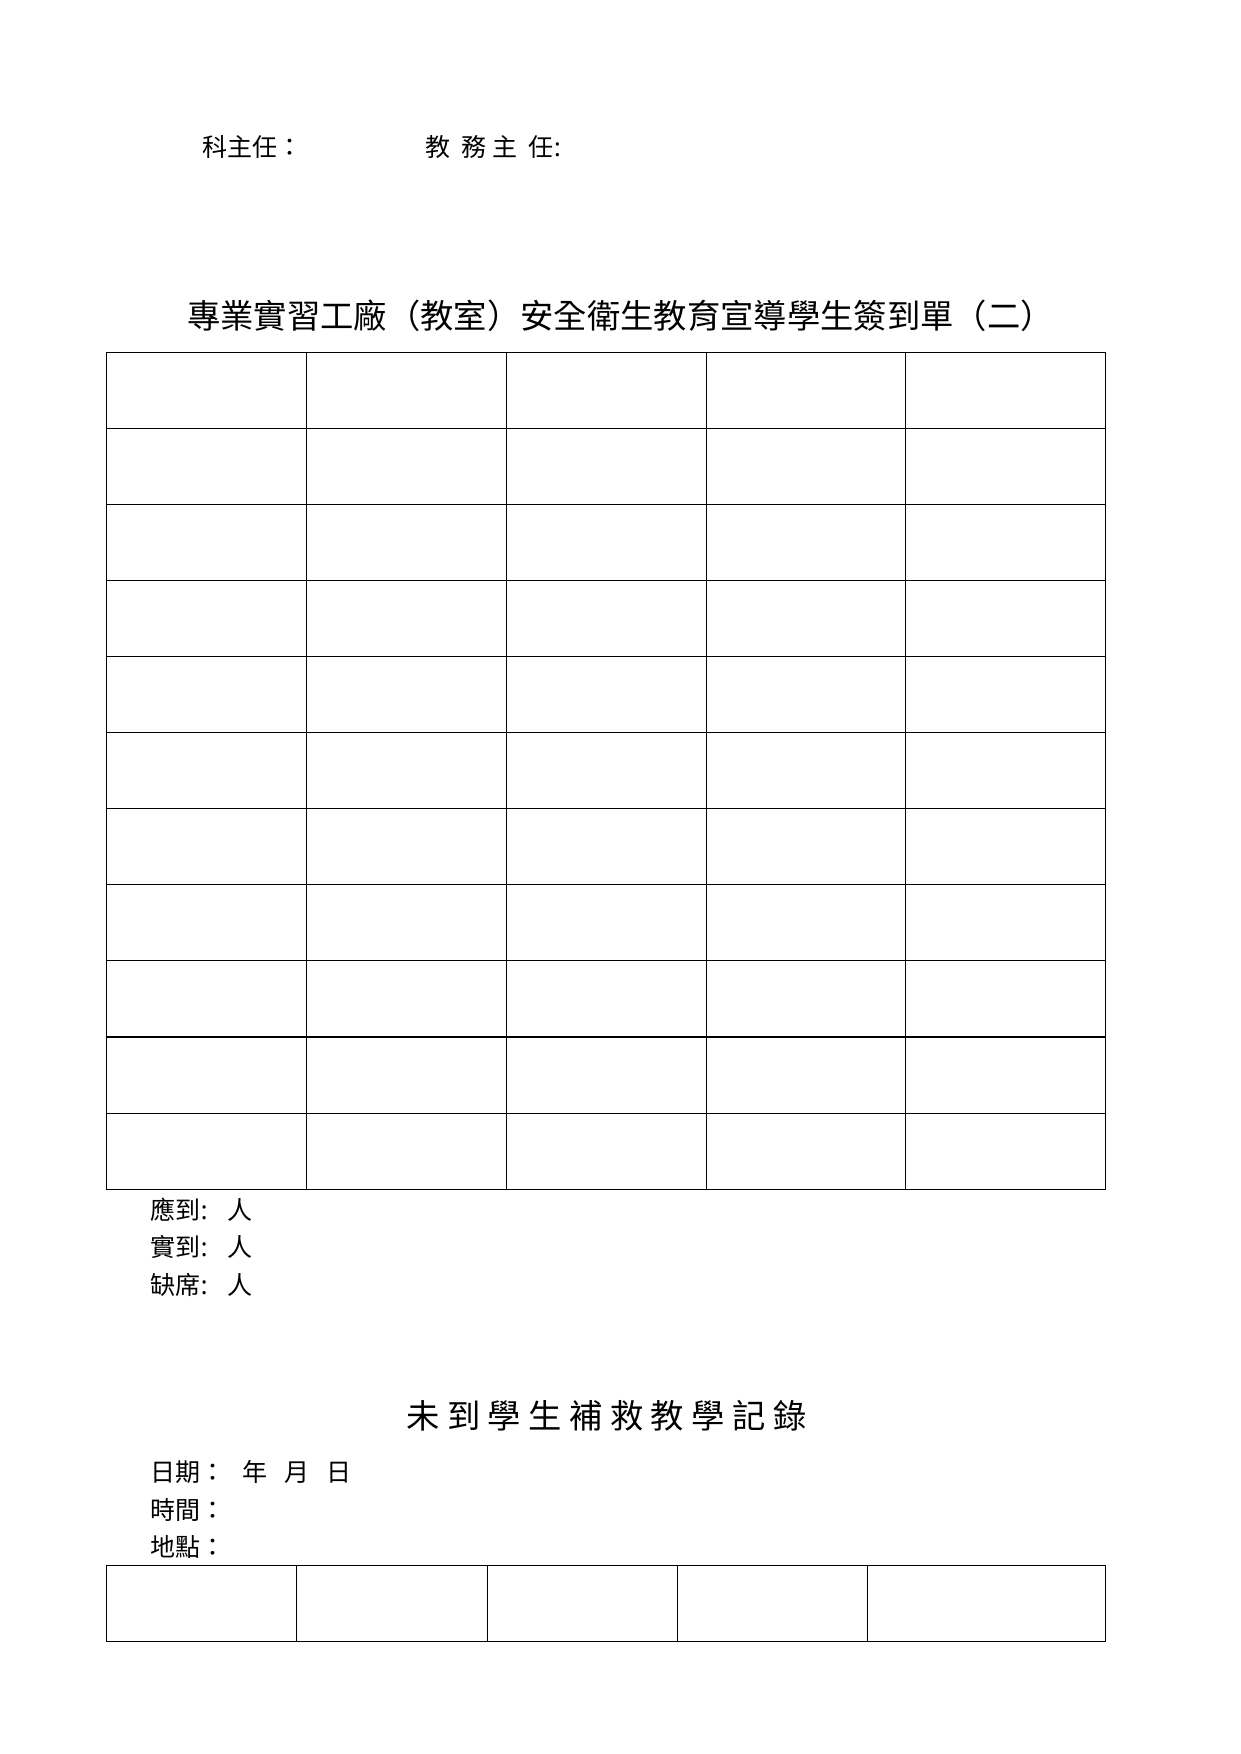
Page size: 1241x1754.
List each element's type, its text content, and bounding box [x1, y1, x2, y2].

table_cell [107, 1566, 296, 1641]
table_cell [868, 1566, 1105, 1641]
table_header [707, 353, 905, 428]
table_cell [507, 961, 706, 1036]
table_cell [107, 581, 306, 656]
table_cell [107, 961, 306, 1036]
table_cell [678, 1566, 867, 1641]
table_cell [307, 581, 506, 656]
table_cell [507, 429, 706, 504]
table_cell [507, 1038, 706, 1112]
table_cell [307, 733, 506, 808]
table_header [507, 353, 706, 428]
table_cell 日期： 年 月 日 時間： 地點： [107, 1452, 1106, 1564]
table_cell [707, 1038, 905, 1112]
table_cell [906, 429, 1105, 504]
table_cell [906, 885, 1105, 960]
table_cell [107, 733, 306, 808]
table_cell [307, 961, 506, 1036]
table_cell [507, 505, 706, 580]
table_header [307, 353, 506, 428]
table_cell [307, 505, 506, 580]
table_cell [307, 1038, 506, 1112]
table_cell [307, 657, 506, 732]
table_cell [707, 505, 905, 580]
table_cell [906, 733, 1105, 808]
text 應到: 人 [118, 1189, 1122, 1227]
table_cell [707, 885, 905, 960]
table_cell [507, 733, 706, 808]
table_header [107, 353, 306, 428]
table_cell [507, 809, 706, 884]
table_cell [107, 429, 306, 504]
table_cell [307, 1114, 506, 1188]
table_cell [906, 1114, 1105, 1188]
table_cell [707, 657, 905, 732]
text 科主任： 教 務 主 任: [118, 127, 1122, 164]
table_cell [307, 429, 506, 504]
table_cell [507, 885, 706, 960]
table_cell [307, 885, 506, 960]
text 缺席: 人 [118, 1264, 1122, 1302]
table_cell [707, 1114, 905, 1188]
table_cell [107, 505, 306, 580]
table_cell [107, 885, 306, 960]
table_cell [906, 1038, 1105, 1112]
table_cell [107, 657, 306, 732]
table_cell [488, 1566, 677, 1641]
table_cell [307, 809, 506, 884]
table_cell [906, 961, 1105, 1036]
table_header 未 到 學 生 補 救 教 學 記 錄 [107, 1377, 1106, 1452]
table_cell [707, 429, 905, 504]
table_cell [906, 581, 1105, 656]
table_cell [707, 581, 905, 656]
table_cell [707, 961, 905, 1036]
table_cell [507, 657, 706, 732]
table_cell [107, 1038, 306, 1112]
table_cell [297, 1566, 487, 1641]
table_cell [707, 733, 905, 808]
table_cell [107, 809, 306, 884]
table_cell [707, 809, 905, 884]
text 實到: 人 [118, 1227, 1122, 1264]
table_cell [107, 1114, 306, 1188]
table_cell [507, 1114, 706, 1188]
table_header [906, 353, 1105, 428]
text 專業實習工廠（教室）安全衛生教育宣導學生簽到單（二） [118, 277, 1122, 352]
table_cell [906, 809, 1105, 884]
table_cell [906, 657, 1105, 732]
table_cell [906, 505, 1105, 580]
table_cell [507, 581, 706, 656]
